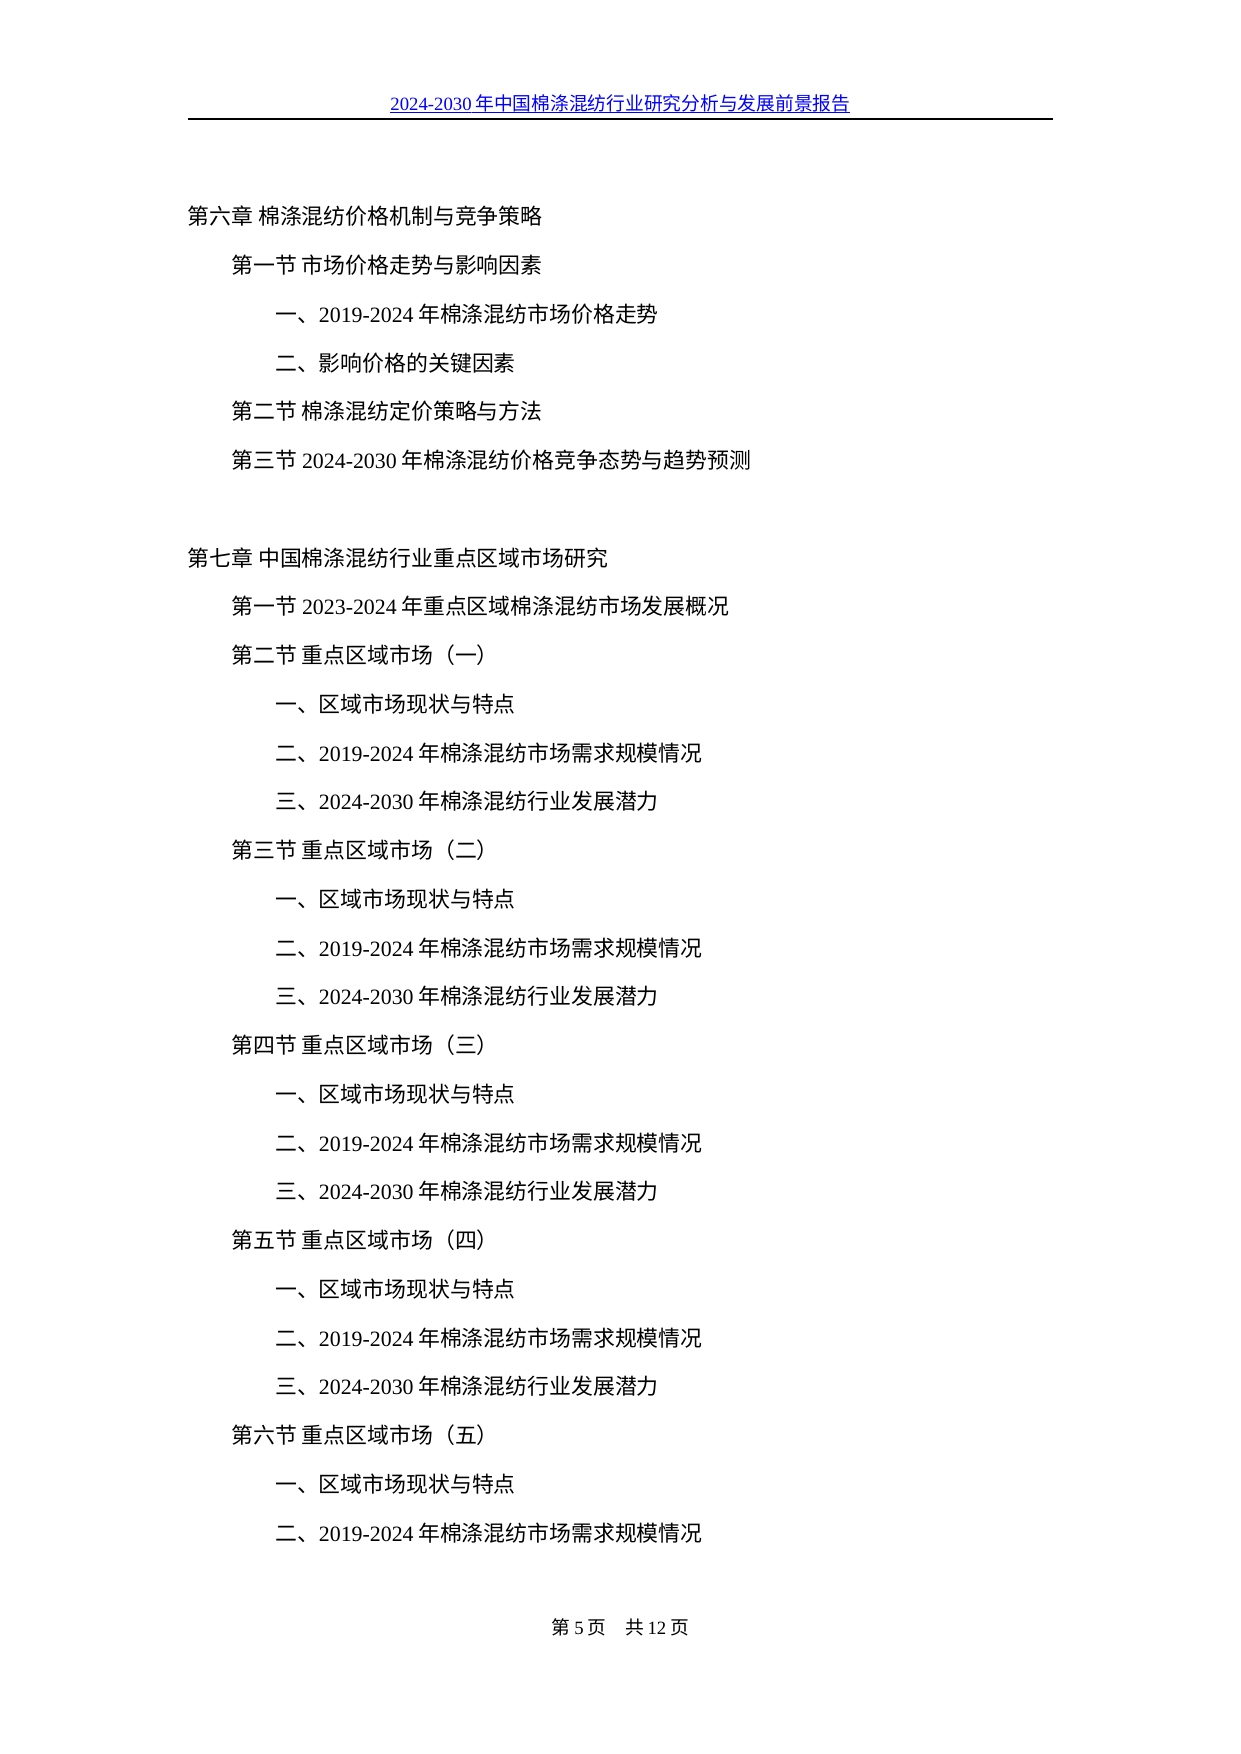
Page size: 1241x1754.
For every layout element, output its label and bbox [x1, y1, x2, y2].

text [187, 150, 1053, 1548]
